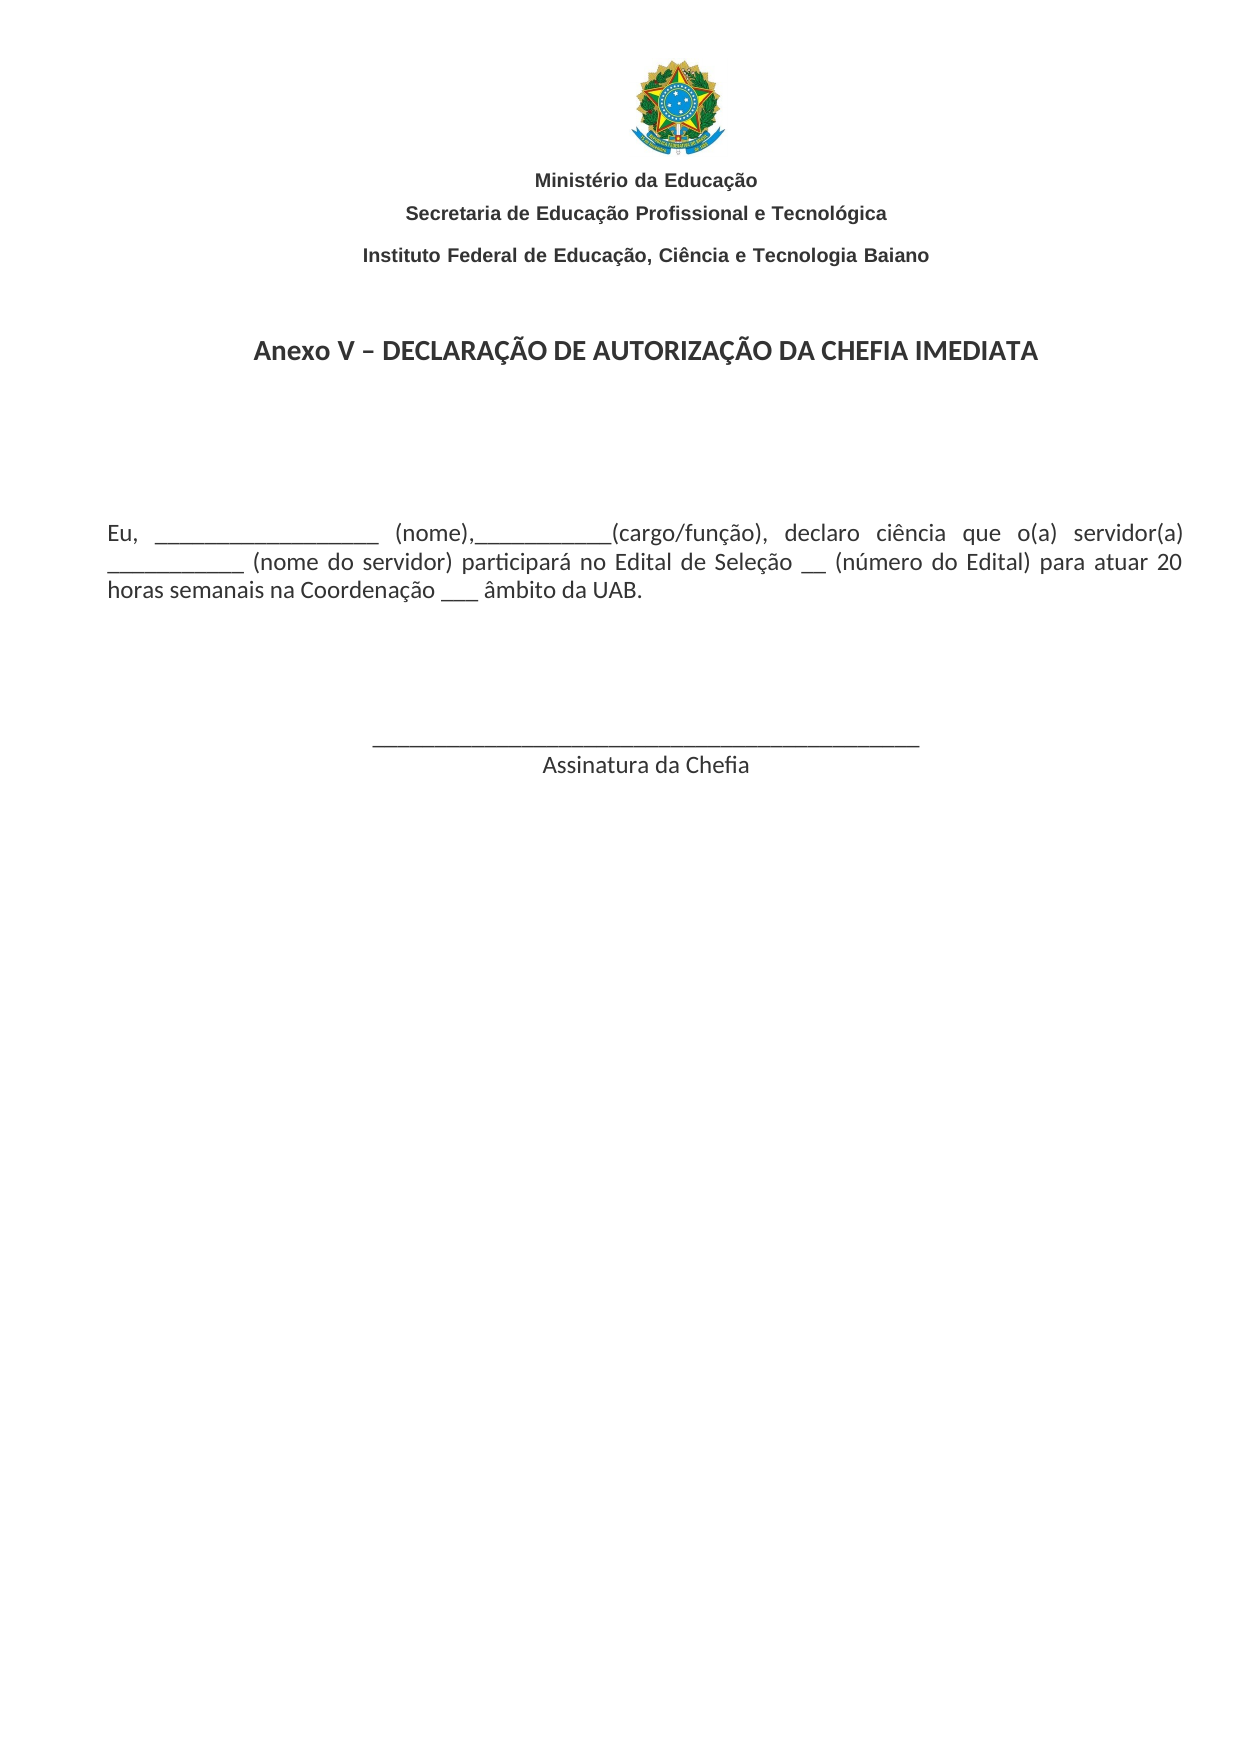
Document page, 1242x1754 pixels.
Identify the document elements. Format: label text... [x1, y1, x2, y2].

text Instituto Federal de Educação, Ciência e Tecnologia Baiano [107, 244, 1185, 266]
text Secretaria de Educação Profissional e Tecnológica [107, 202, 1185, 224]
picture [628, 58, 728, 157]
title Eu, __________________ (nome),___________(cargo/função), declaro ciência que o(a) servidor(a) ___________ (nome do servidor) participará no Edital de Seleção __ (número do Edital) para atuar 20 horas semanais na Coordenação ___ âmbito da UAB. [107, 518, 1185, 605]
text Ministério da Educação [107, 169, 1185, 192]
title Assinatura da Chefia [107, 750, 1185, 779]
title ____________________________________________ [107, 721, 1185, 750]
title Anexo V – DECLARAÇÃO DE AUTORIZAÇÃO DA CHEFIA IMEDIATA [107, 333, 1185, 367]
